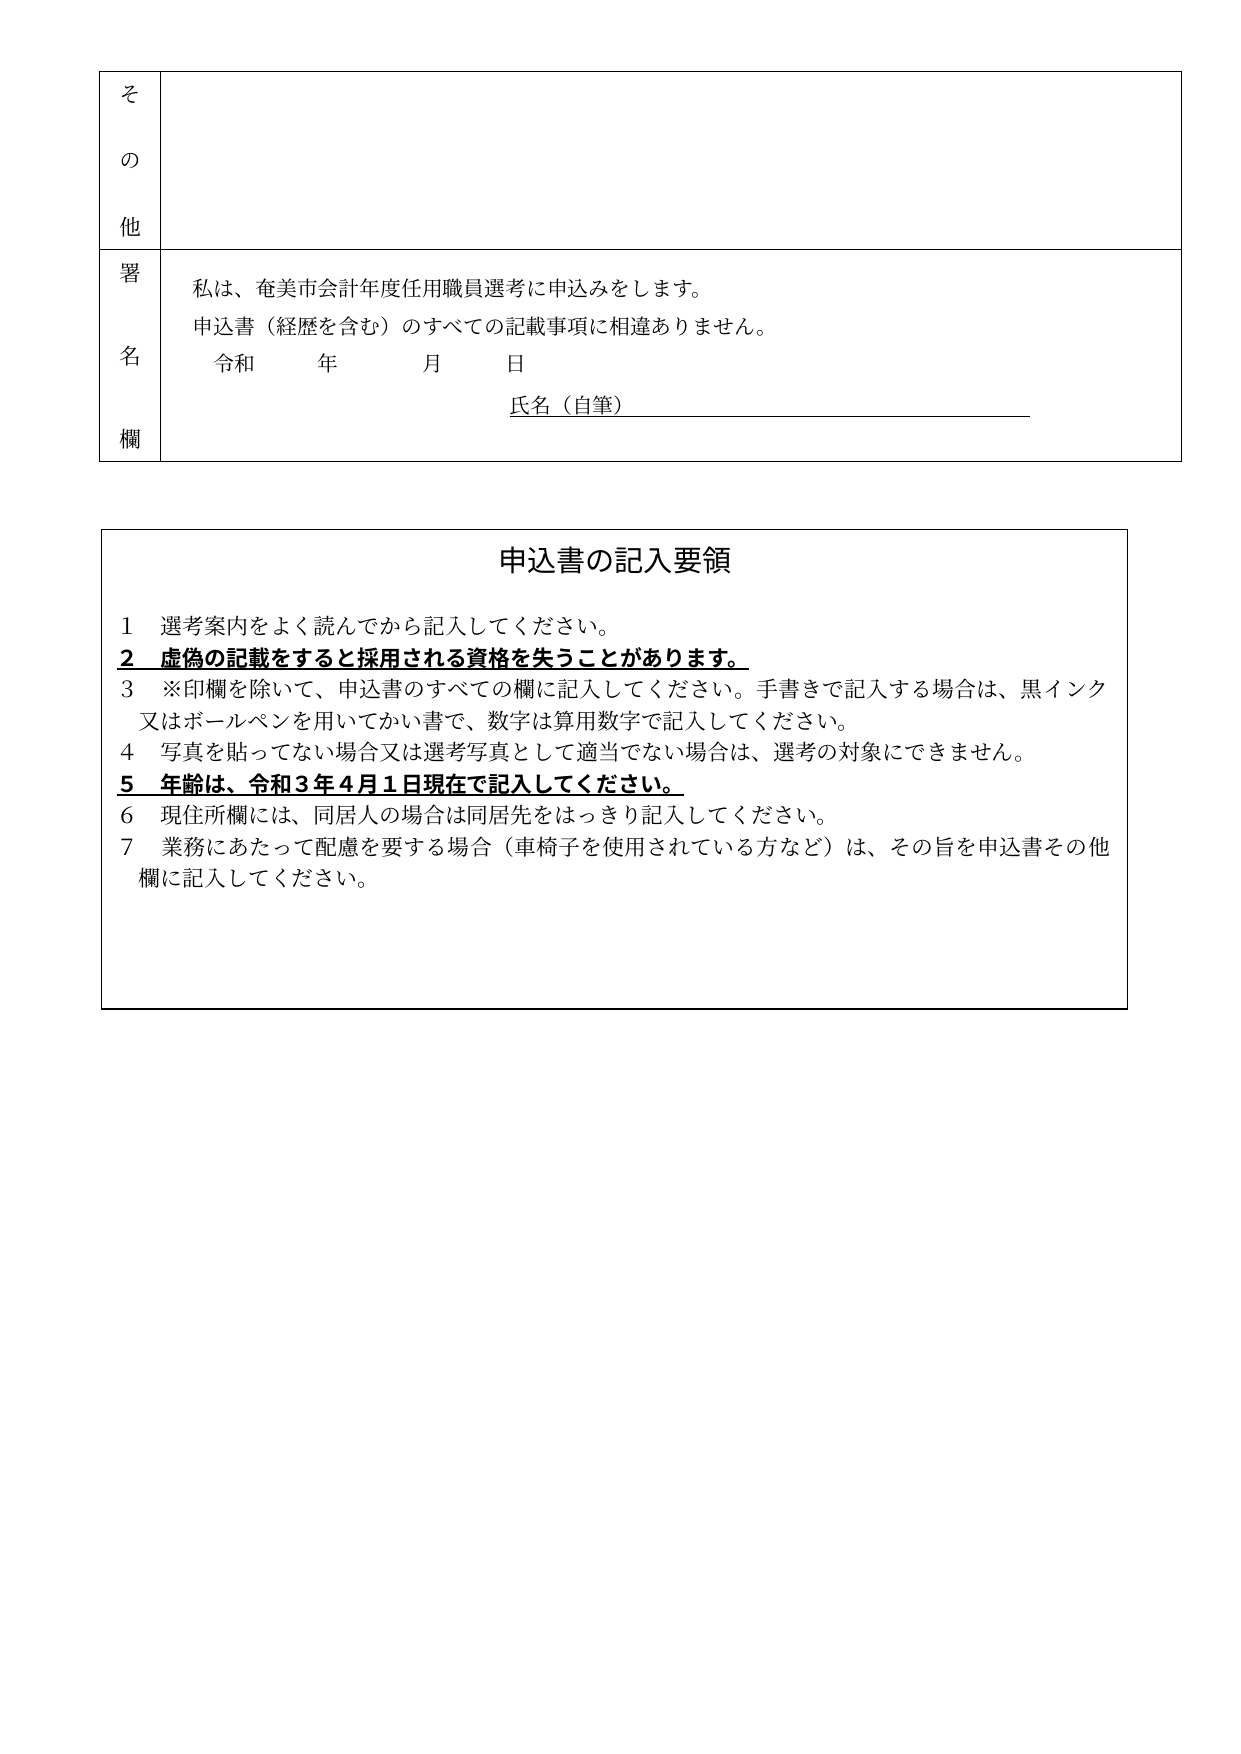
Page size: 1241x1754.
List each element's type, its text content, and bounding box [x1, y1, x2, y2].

table_cell [161, 72, 1181, 249]
table_cell 署名欄 [100, 250, 160, 461]
table_cell 私は、奄美市会計年度任用職員選考に申込みをします。 申込書（経歴を含む）のすべての記載事項に相違ありません。 令和 年 月 日 氏名（自筆） [161, 250, 1181, 461]
table_cell その他 [100, 72, 160, 249]
